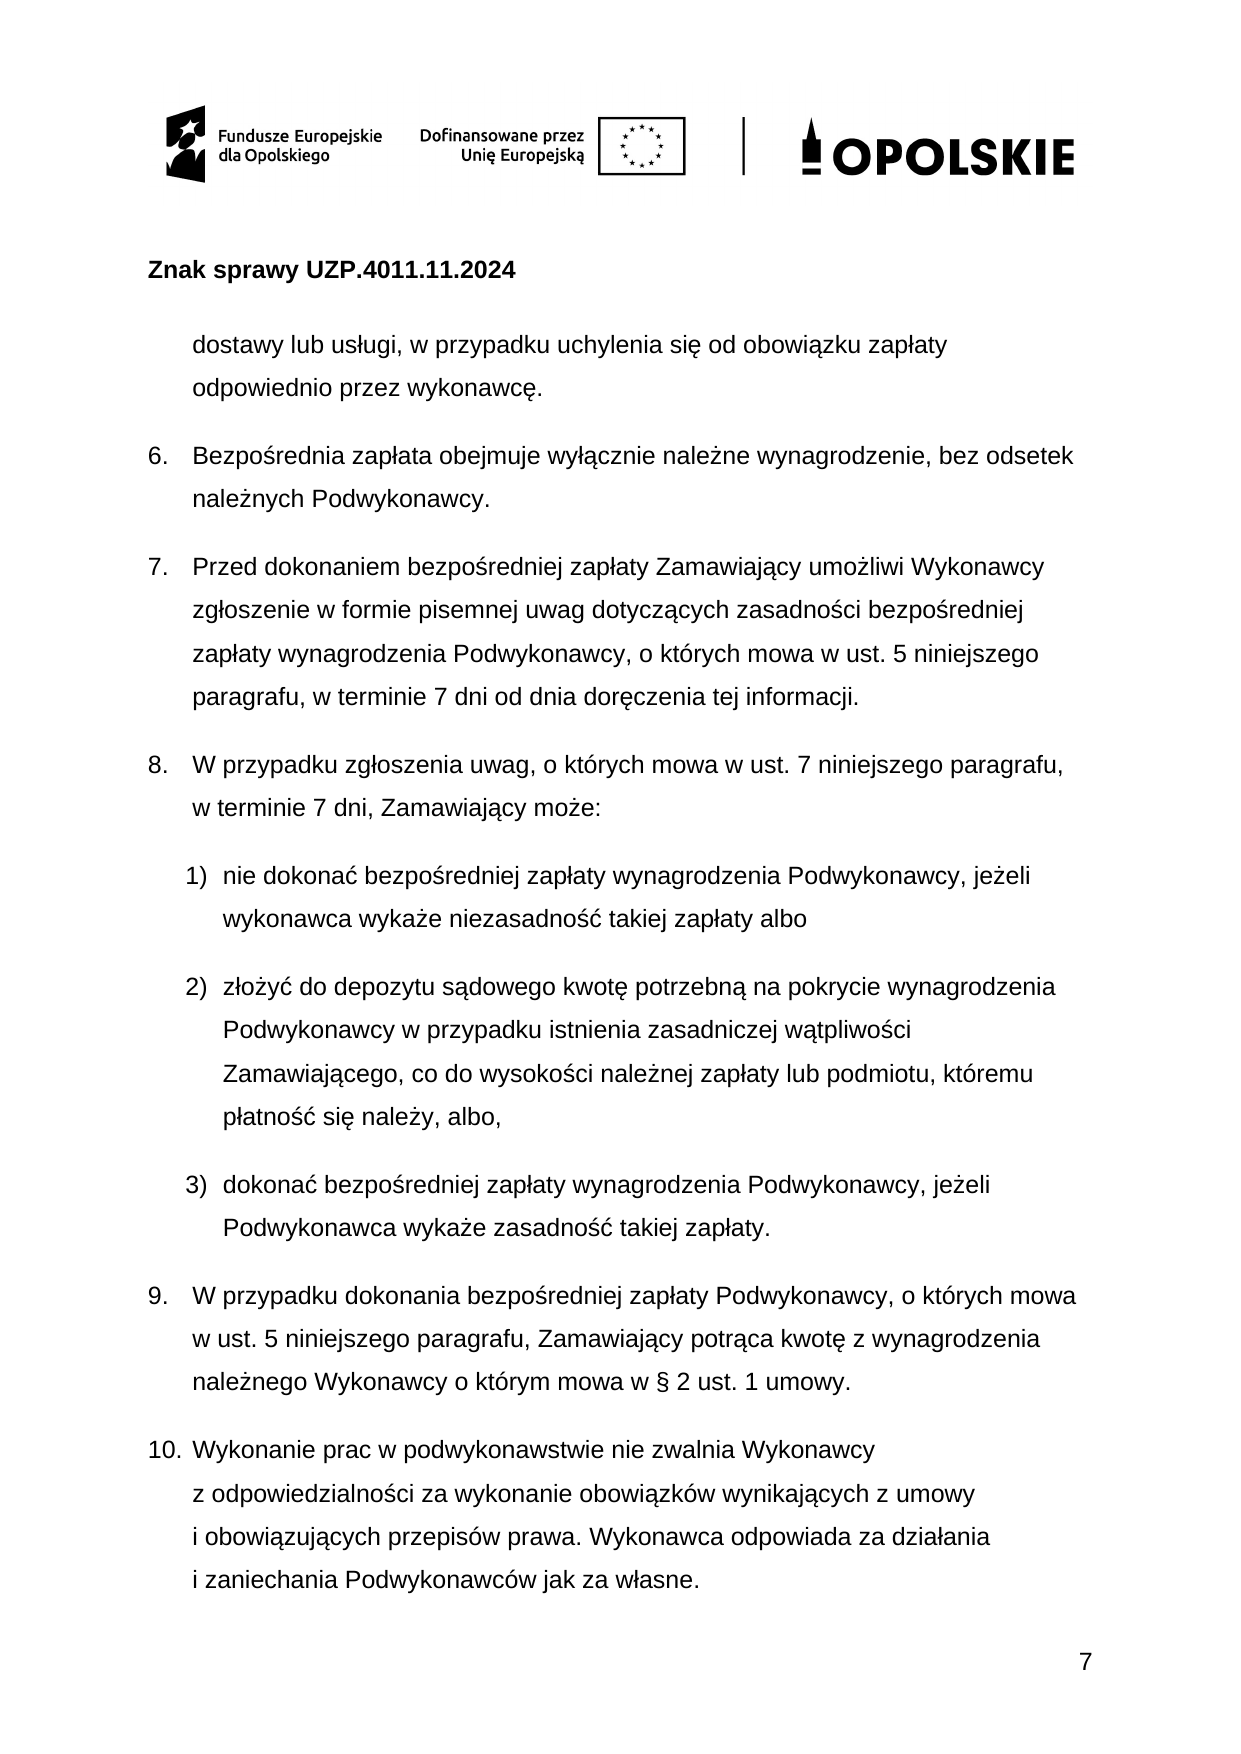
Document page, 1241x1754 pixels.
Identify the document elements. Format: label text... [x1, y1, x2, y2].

list Bezpośrednia zapłata obejmuje wyłącznie należne wynagrodzenie, bez odsetek należnych Podwykonawcy. [148, 441, 1093, 513]
list złożyć do depozytu sądowego kwotę potrzebną na pokrycie wynagrodzenia Podwykonawcy w przypadku istnienia zasadniczej wątpliwości Zamawiającego, co do wysokości należnej zapłaty lub podmiotu, któremu płatność się należy, albo, [185, 972, 1093, 1131]
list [148, 330, 1093, 402]
list W przypadku zgłoszenia uwag, o których mowa w ust. 7 niniejszego paragrafu, w terminie 7 dni, Zamawiający może: [148, 750, 1093, 822]
list dokonać bezpośredniej zapłaty wynagrodzenia Podwykonawcy, jeżeli Podwykonawca wykaże zasadność takiej zapłaty. [185, 1170, 1093, 1242]
list Wykonanie prac w podwykonawstwie nie zwalnia Wykonawcy z odpowiedzialności za wykonanie obowiązków wynikających z umowy i obowiązujących przepisów prawa. Wykonawca odpowiada za działania i zaniechania Podwykonawców jak za własne. [148, 1436, 1093, 1594]
list W przypadku dokonania bezpośredniej zapłaty Podwykonawcy, o których mowa w ust. 5 niniejszego paragrafu, Zamawiający potrąca kwotę z wynagrodzenia należnego Wykonawcy o którym mowa w § 2 ust. 1 umowy. [148, 1281, 1093, 1396]
list nie dokonać bezpośredniej zapłaty wynagrodzenia Podwykonawcy, jeżeli wykonawca wykaże niezasadność takiej zapłaty albo [185, 861, 1093, 933]
list Przed dokonaniem bezpośredniej zapłaty Zamawiający umożliwi Wykonawcy zgłoszenie w formie pisemnej uwag dotyczących zasadności bezpośredniej zapłaty wynagrodzenia Podwykonawcy, o których mowa w ust. 5 niniejszego paragrafu, w terminie 7 dni od dnia doręczenia tej informacji. [148, 552, 1093, 711]
